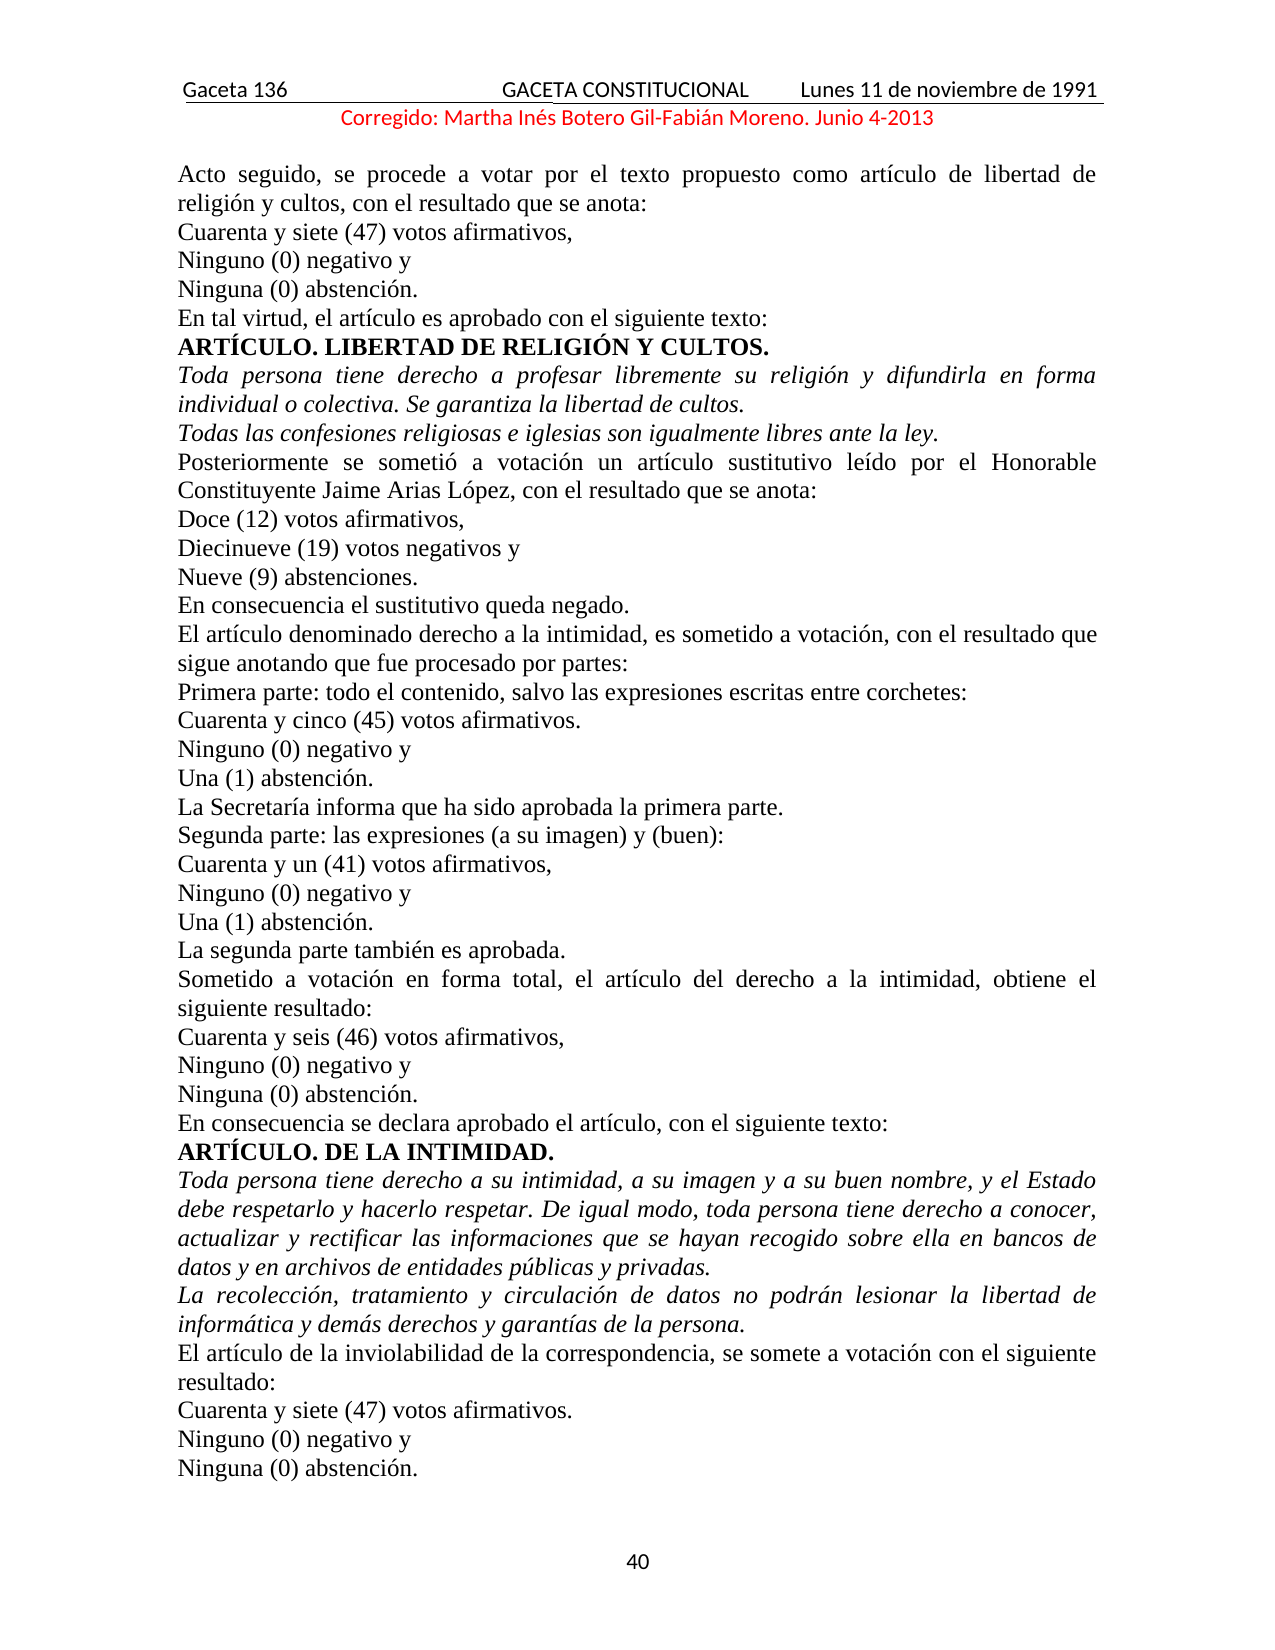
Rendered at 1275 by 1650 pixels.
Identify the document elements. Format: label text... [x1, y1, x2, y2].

text El artículo denominado derecho a la intimidad, es sometido a votación, con el resultado que sigue anotando que fue procesado por partes: [177, 619, 1098, 677]
text Posteriormente se sometió a votación un artículo sustitutivo leído por el Honorable Constituyente Jaime Arias López, con el resultado que se anota: [177, 447, 1098, 504]
text La Secretaría informa que ha sido aprobada la primera parte. [177, 792, 1098, 820]
text Todas las confesiones religiosas e iglesias son igualmente libres ante la ley. [177, 418, 1098, 447]
text Ninguno (0) negativo y [177, 734, 1098, 763]
text Nueve (9) abstenciones. [177, 562, 1098, 590]
text Ninguno (0) negativo y [177, 1424, 1098, 1453]
text La recolección, tratamiento y circulación de datos no podrán lesionar la libertad de informática y demás derechos y garantías de la persona. [177, 1280, 1098, 1338]
text Ninguno (0) negativo y [177, 878, 1098, 907]
text Sometido a votación en forma total, el artículo del derecho a la intimidad, obtiene el siguiente resultado: [177, 964, 1098, 1022]
text Cuarenta y cinco (45) votos afirmativos. [177, 705, 1098, 734]
text La segunda parte también es aprobada. [177, 935, 1098, 964]
text Doce (12) votos afirmativos, [177, 504, 1098, 533]
text Toda persona tiene derecho a su intimidad, a su imagen y a su buen nombre, y el Estado debe respetarlo y hacerlo respetar. De igual modo, toda persona tiene derecho a conocer, actualizar y rectificar las informaciones que se hayan recogido sobre ella en bancos de datos y en archivos de entidades públicas y privadas. [177, 1165, 1098, 1280]
text Cuarenta y siete (47) votos afirmativos, [177, 217, 1098, 245]
text Toda persona tiene derecho a profesar libremente su religión y difundirla en forma individual o colectiva. Se garantiza la libertad de cultos. [177, 360, 1098, 418]
text En tal virtud, el artículo es aprobado con el siguiente texto: [177, 303, 1098, 332]
text ARTÍCULO. DE LA INTIMIDAD. [177, 1137, 1098, 1165]
text Segunda parte: las expresiones (a su imagen) y (buen): [177, 820, 1098, 849]
text Acto seguido, se procede a votar por el texto propuesto como artículo de libertad de religión y cultos, con el resultado que se anota: [177, 159, 1098, 217]
text Diecinueve (19) votos negativos y [177, 533, 1098, 562]
text Cuarenta y un (41) votos afirmativos, [177, 849, 1098, 878]
text Cuarenta y siete (47) votos afirmativos. [177, 1395, 1098, 1424]
text En consecuencia el sustitutivo queda negado. [177, 590, 1098, 619]
text ARTÍCULO. LIBERTAD DE RELIGIÓN Y CULTOS. [177, 332, 1098, 360]
text Ninguno (0) negativo y [177, 1050, 1098, 1079]
text Ninguna (0) abstención. [177, 274, 1098, 303]
text Cuarenta y seis (46) votos afirmativos, [177, 1022, 1098, 1050]
text En consecuencia se declara aprobado el artículo, con el siguiente texto: [177, 1108, 1098, 1137]
text Una (1) abstención. [177, 907, 1098, 935]
text Ninguna (0) abstención. [177, 1079, 1098, 1108]
text El artículo de la inviolabilidad de la correspondencia, se somete a votación con el siguiente resultado: [177, 1338, 1098, 1395]
text Ninguna (0) abstención. [177, 1453, 1098, 1482]
text Una (1) abstención. [177, 763, 1098, 792]
text Ninguno (0) negativo y [177, 245, 1098, 274]
text Primera parte: todo el contenido, salvo las expresiones escritas entre corchetes: [177, 677, 1098, 705]
